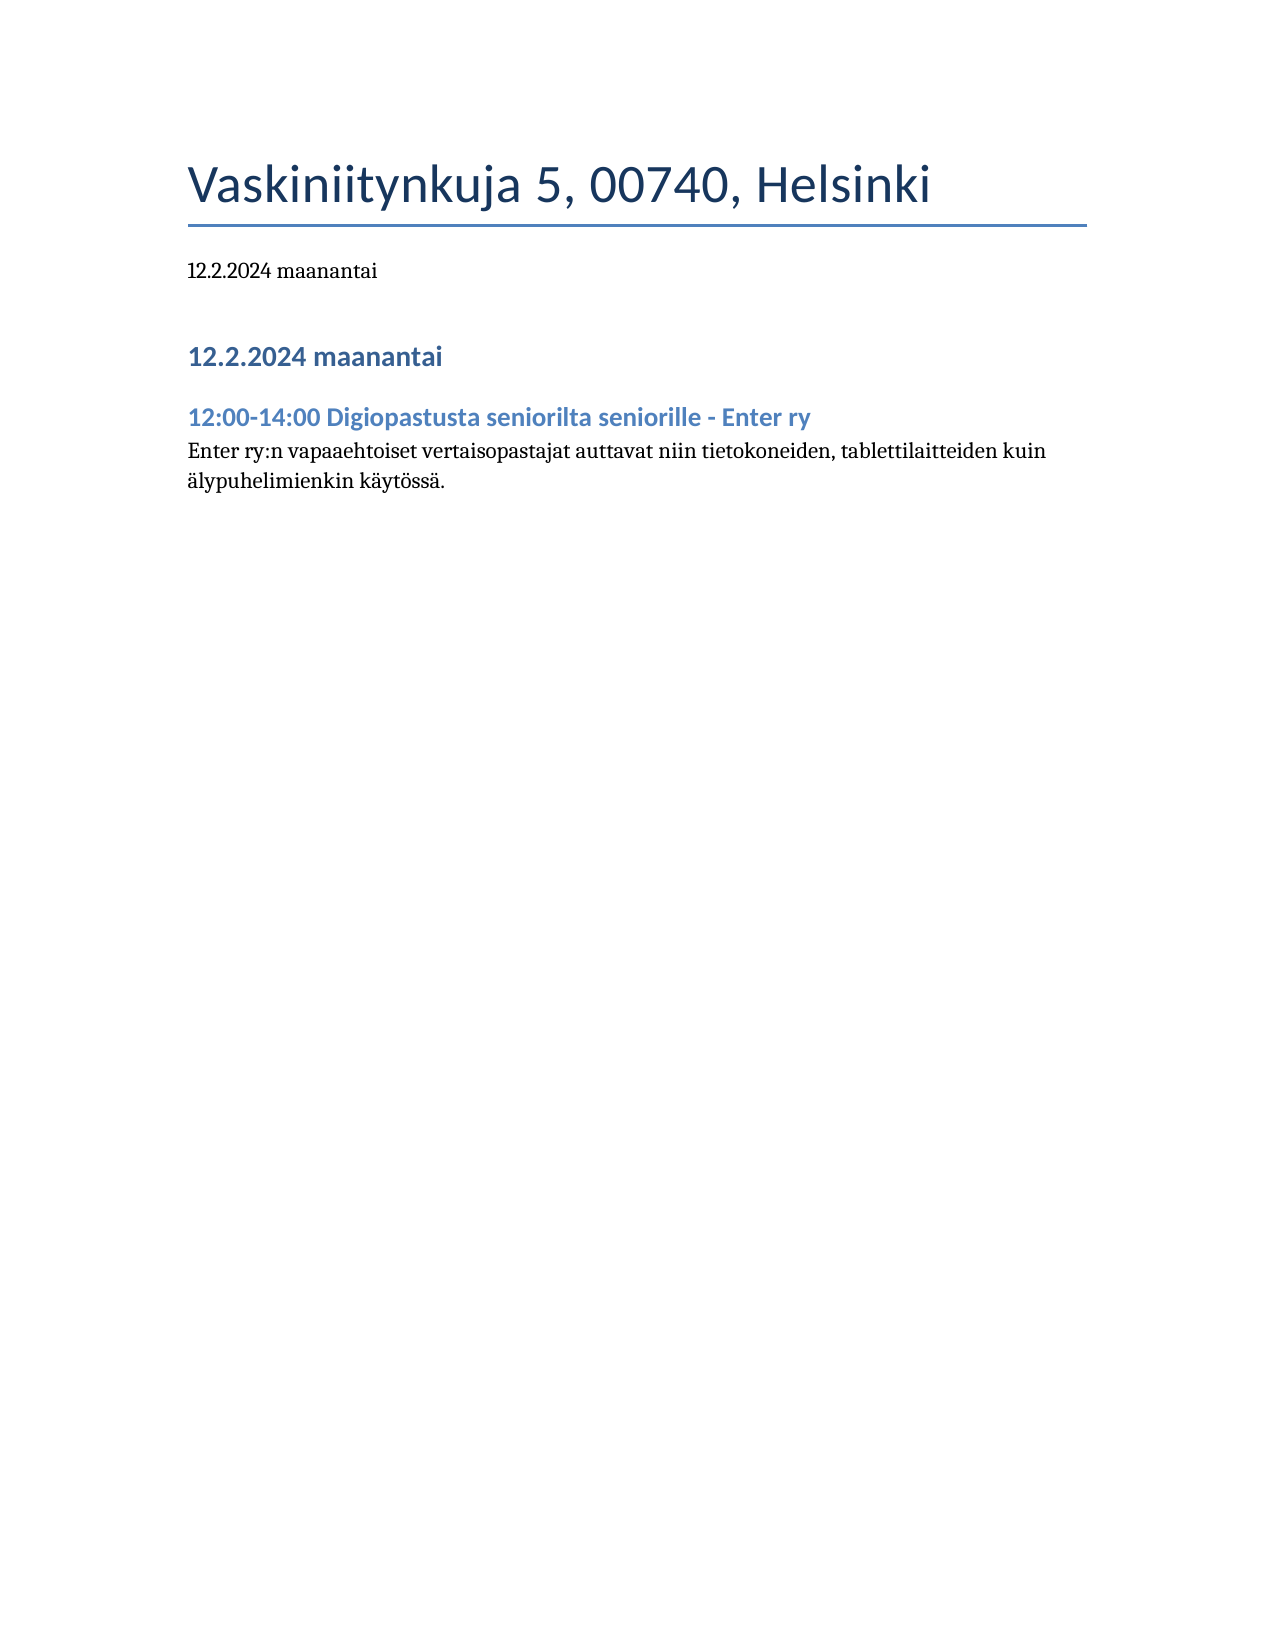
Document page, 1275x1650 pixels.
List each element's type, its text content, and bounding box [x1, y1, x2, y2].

text Enter ry:n vapaaehtoiset vertaisopastajat auttavat niin tietokoneiden, tablettilaitteiden kuin älypuhelimienkin käytössä. [187, 438, 1087, 494]
subtitle 12.2.2024 maanantai [187, 338, 1087, 374]
title Vaskiniitynkuja 5, 00740, Helsinki [187, 150, 1087, 227]
subtitle 12:00-14:00 Digiopastusta seniorilta seniorille - Enter ry [187, 400, 1087, 433]
text 12.2.2024 maanantai [187, 258, 1087, 284]
